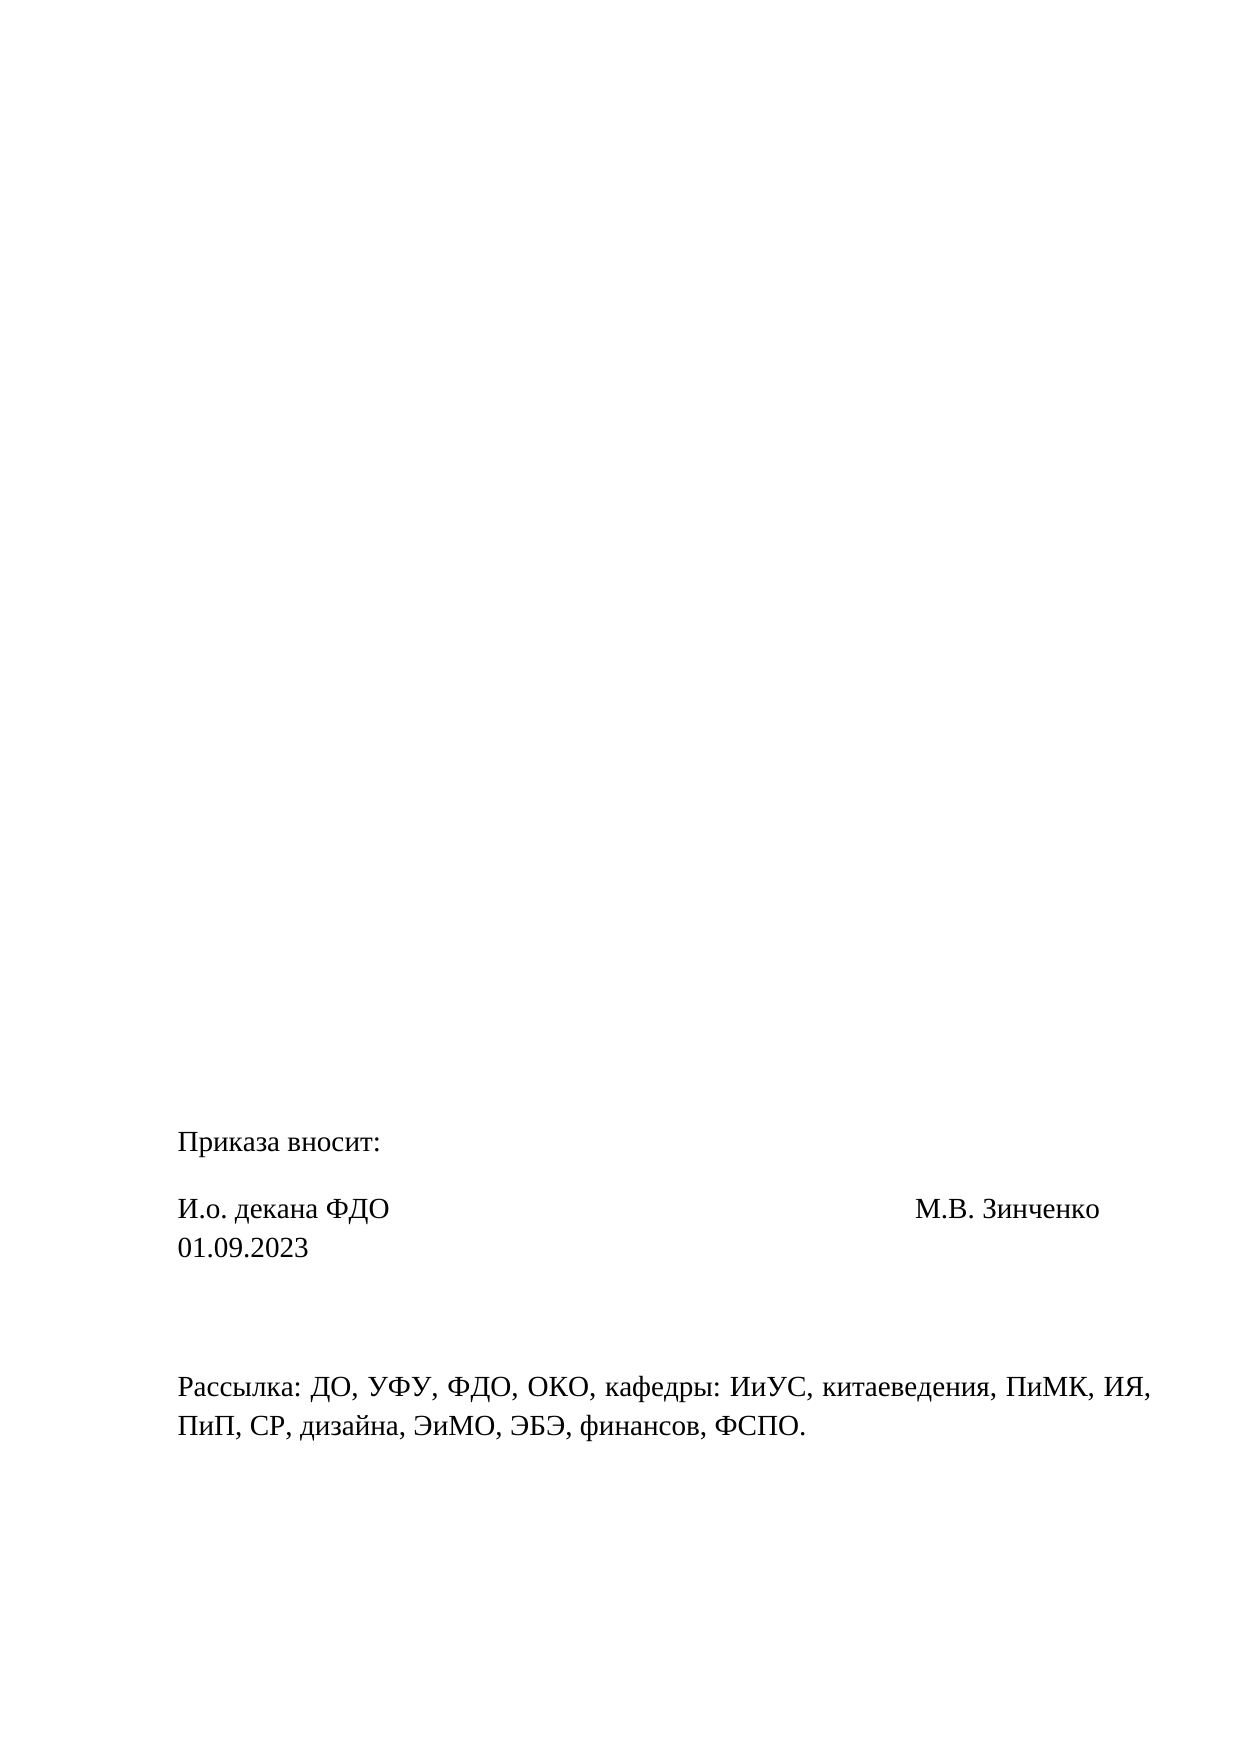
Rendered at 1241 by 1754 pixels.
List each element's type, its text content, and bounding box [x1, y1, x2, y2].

text 01.09.2023 [177, 1230, 1152, 1263]
text Приказа вносит: [177, 1124, 1152, 1158]
text И.о. декана ФДО М.В. Зинченко [177, 1191, 1152, 1225]
text Рассылка: ДО, УФУ, ФДО, ОКО, кафедры: ИиУС, китаеведения, ПиМК, ИЯ, ПиП, СР, дизайна, ЭиМО, ЭБЭ, финансов, ФСПО. [177, 1369, 1152, 1441]
